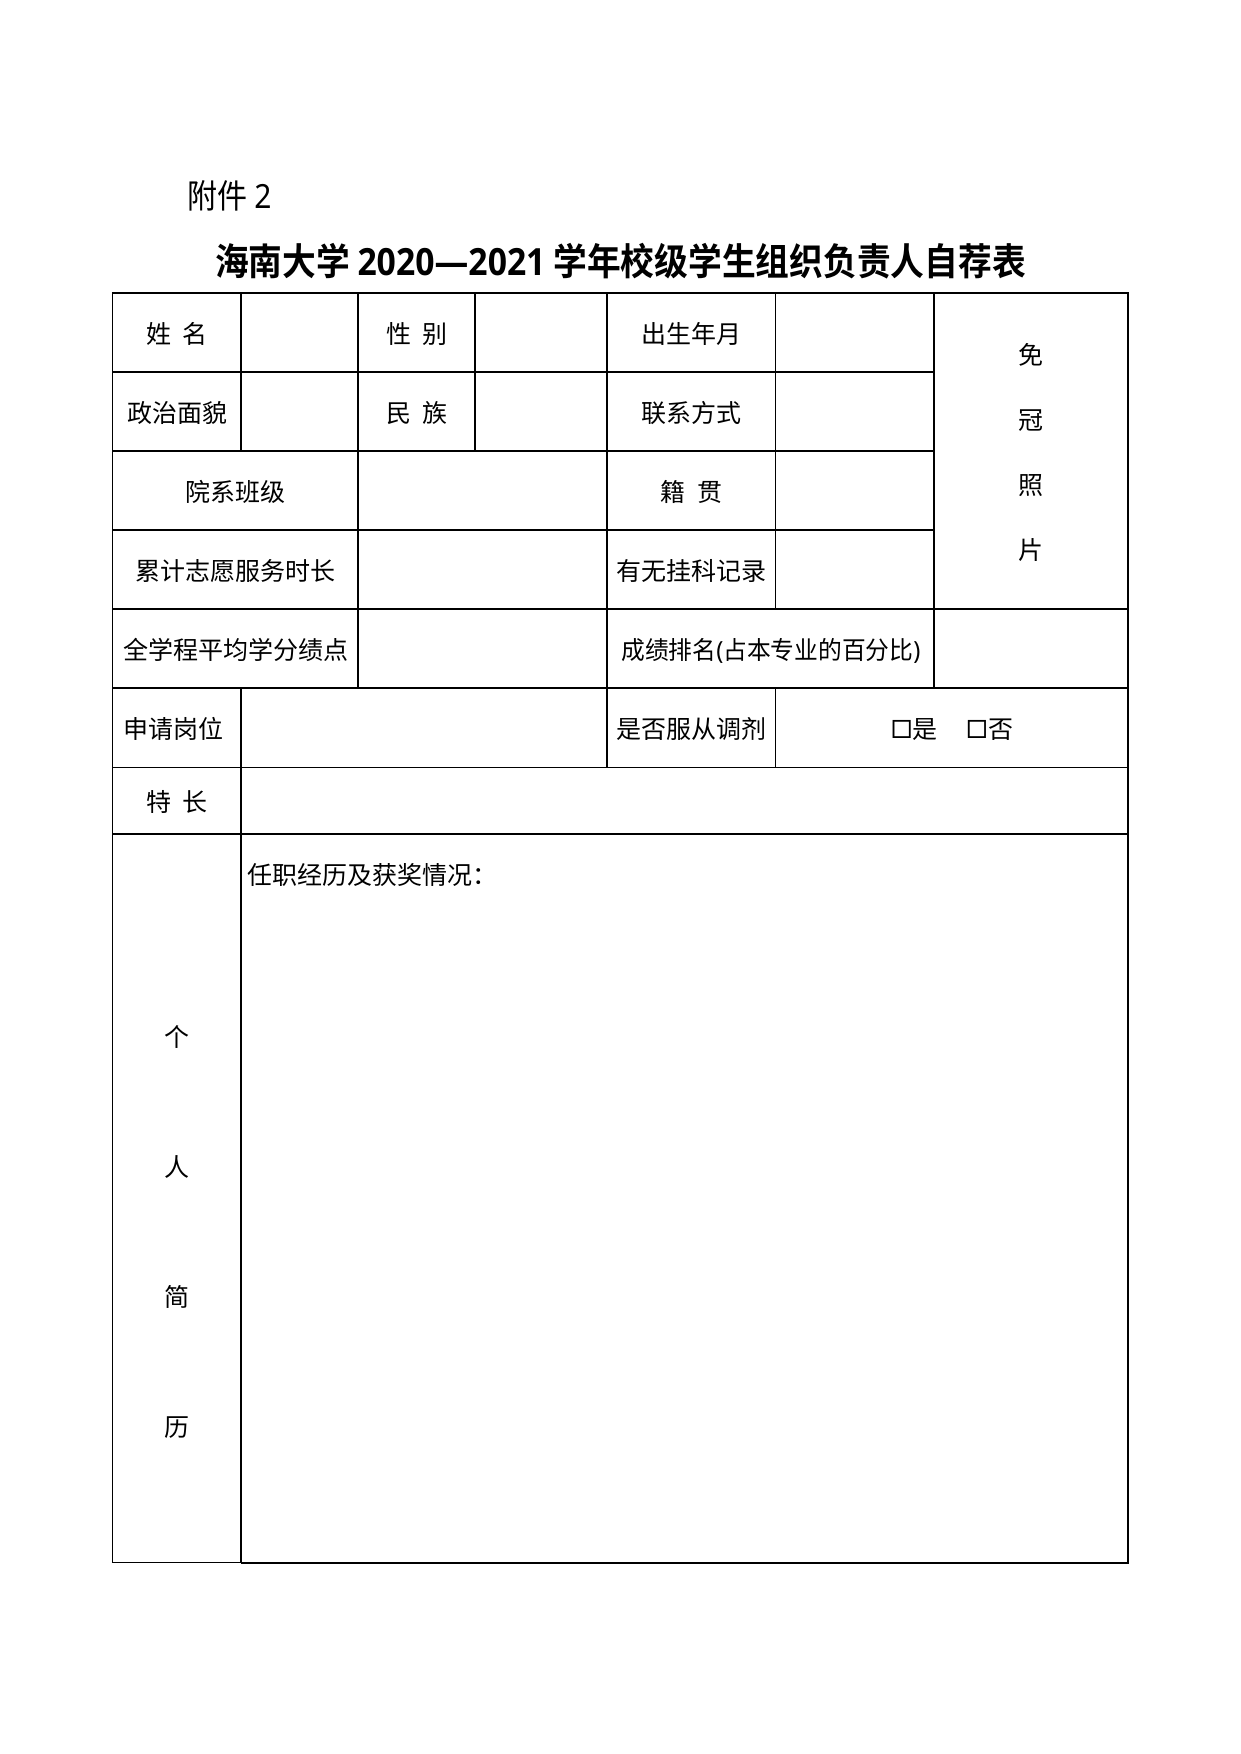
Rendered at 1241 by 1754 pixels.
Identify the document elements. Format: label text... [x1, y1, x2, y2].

table_cell 有无挂科记录 [608, 531, 775, 608]
table_cell [242, 689, 606, 766]
text 海南大学2020—2021学年校级学生组织负责人自荐表 [187, 227, 1053, 292]
table_cell 联系方式 [608, 373, 775, 450]
table_cell [359, 531, 606, 608]
table_cell 全学程平均学分绩点 [113, 610, 357, 687]
table_cell 籍 贯 [608, 452, 775, 529]
table_cell 累计志愿服务时长 [113, 531, 357, 608]
table_cell 院系班级 [113, 452, 357, 529]
table_cell [242, 768, 252, 833]
table_cell 是否服从调剂 [608, 689, 775, 766]
table_cell [1117, 768, 1127, 833]
table_header 性 别 [359, 294, 474, 371]
table_cell 申请岗位 [113, 689, 240, 766]
table_header 免 冠 照 片 [935, 294, 1127, 608]
table_cell [776, 531, 933, 608]
table_header 出生年月 [608, 294, 775, 371]
table_cell 个 人 简 历 [113, 835, 240, 1562]
table_cell 成绩排名(占本专业的百分比) [608, 610, 933, 687]
table_header 姓 名 [113, 294, 240, 371]
text 附件2 [187, 162, 1053, 227]
table_cell [359, 452, 606, 529]
table_cell [776, 452, 933, 529]
table_cell 民 族 [359, 373, 474, 450]
table_cell [476, 373, 606, 450]
table_header [476, 294, 606, 371]
table_header [242, 294, 357, 371]
table_cell [242, 373, 357, 450]
table_cell [359, 610, 606, 687]
table_cell [776, 373, 933, 450]
table_cell [935, 610, 1127, 687]
table_cell 任职经历及获奖情况： [242, 835, 1127, 1562]
table_cell 政治面貌 [113, 373, 240, 450]
table_cell 是 否 [776, 689, 1127, 766]
table_header [776, 294, 933, 371]
